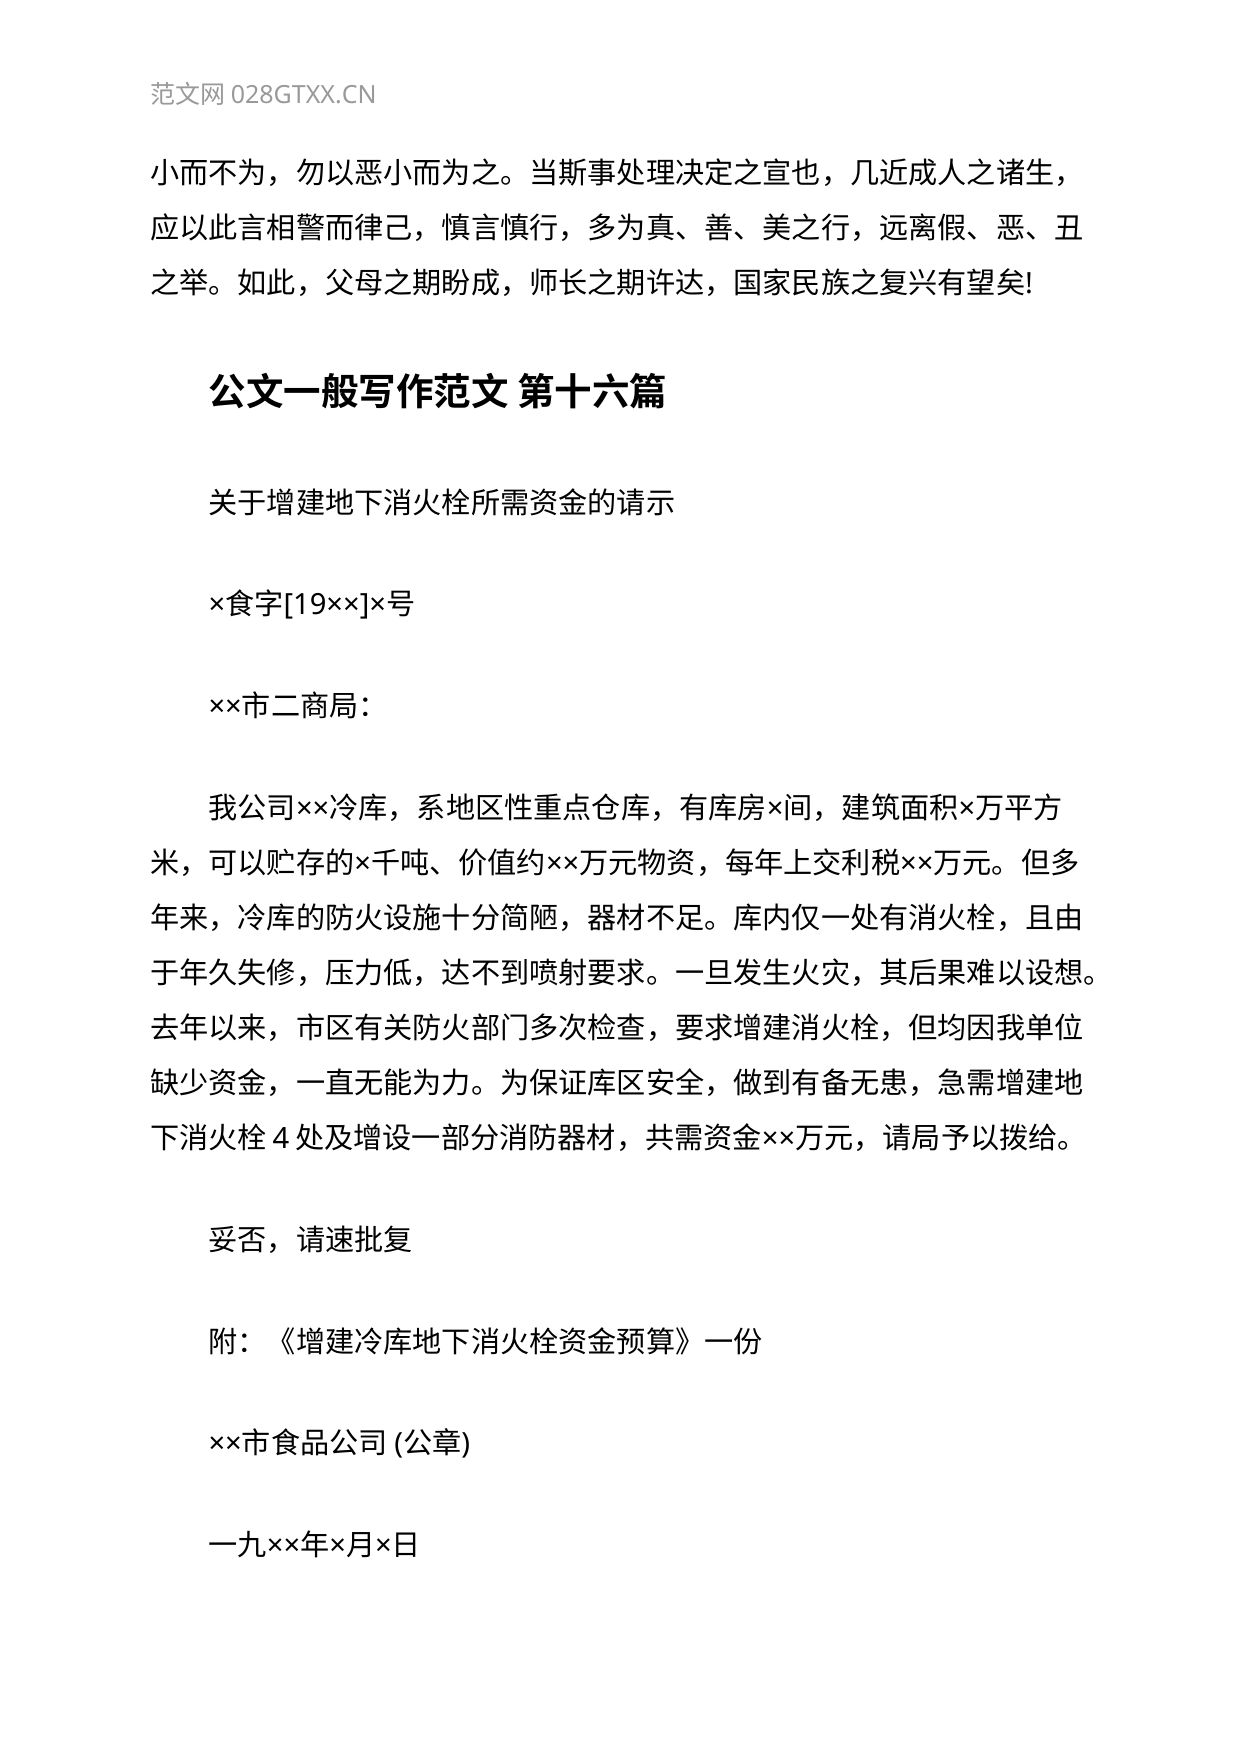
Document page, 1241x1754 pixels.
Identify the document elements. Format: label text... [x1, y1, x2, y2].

text ×食字[19××]×号 [150, 581, 1090, 623]
text 公文一般写作范文 第十六篇 [150, 362, 1090, 416]
text 我公司××冷库，系地区性重点仓库，有库房×间，建筑面积×万平方米，可以贮存的×千吨、价值约××万元物资，每年上交利税××万元。但多年来，冷库的防火设施十分简陋，器材不足。库内仅一处有消火栓，且由于年久失修，压力低，达不到喷射要求。一旦发生火灾，其后果难以设想。去年以来，市区有关防火部门多次检查，要求增建消火栓，但均因我单位缺少资金，一直无能为力。为保证库区安全，做到有备无患，急需增建地下消火栓4处及增设一部分消防器材，共需资金××万元，请局予以拨给。 [150, 785, 1090, 1157]
text ××市二商局： [150, 683, 1090, 725]
text 妥否，请速批复 [150, 1216, 1090, 1259]
text ××市食品公司 (公章) [150, 1420, 1090, 1462]
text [150, 150, 1090, 302]
text 一九××年×月×日 [150, 1522, 1090, 1564]
text 关于增建地下消火栓所需资金的请示 [150, 479, 1090, 521]
text 附：《增建冷库地下消火栓资金预算》一份 [150, 1318, 1090, 1361]
